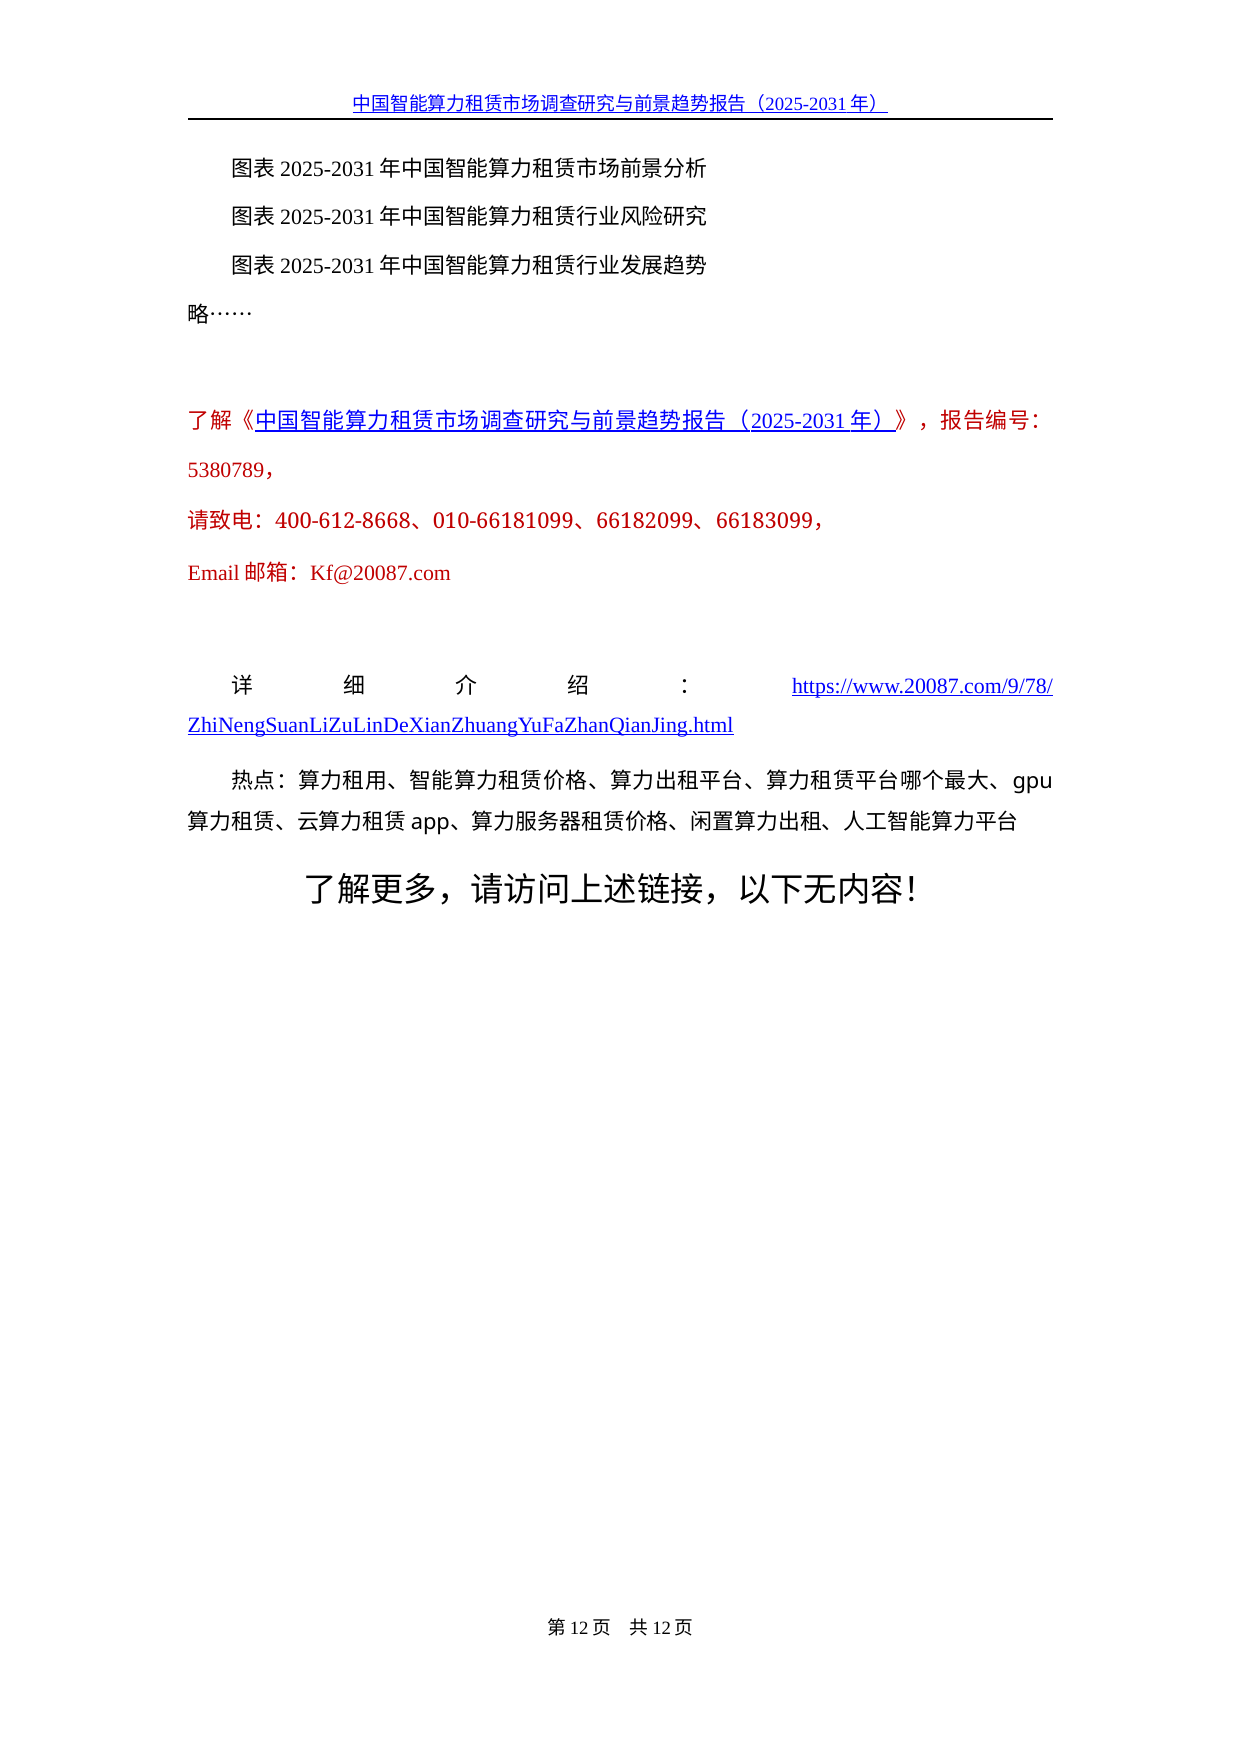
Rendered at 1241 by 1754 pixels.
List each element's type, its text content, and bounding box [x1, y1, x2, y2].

title 了解更多，请访问上述链接，以下无内容！ [187, 854, 1053, 919]
text 请致电：400-612-8668、010-66181099、66182099、66183099， [187, 503, 1053, 536]
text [187, 150, 1053, 329]
text 热点：算力租用、智能算力租赁价格、算力出租平台、算力租赁平台哪个最大、gpu算力租赁、云算力租赁app、算力服务器租赁价格、闲置算力出租、人工智能算力平台 [187, 763, 1053, 836]
text 详细介绍：https://www.20087.com/9/78/ZhiNengSuanLiZuLinDeXianZhuangYuFaZhanQianJing.html [187, 668, 1053, 741]
text 了解《中国智能算力租赁市场调查研究与前景趋势报告（2025-2031年）》，报告编号：5380789， [187, 403, 1053, 484]
text Email邮箱：Kf@20087.com [187, 555, 1053, 587]
